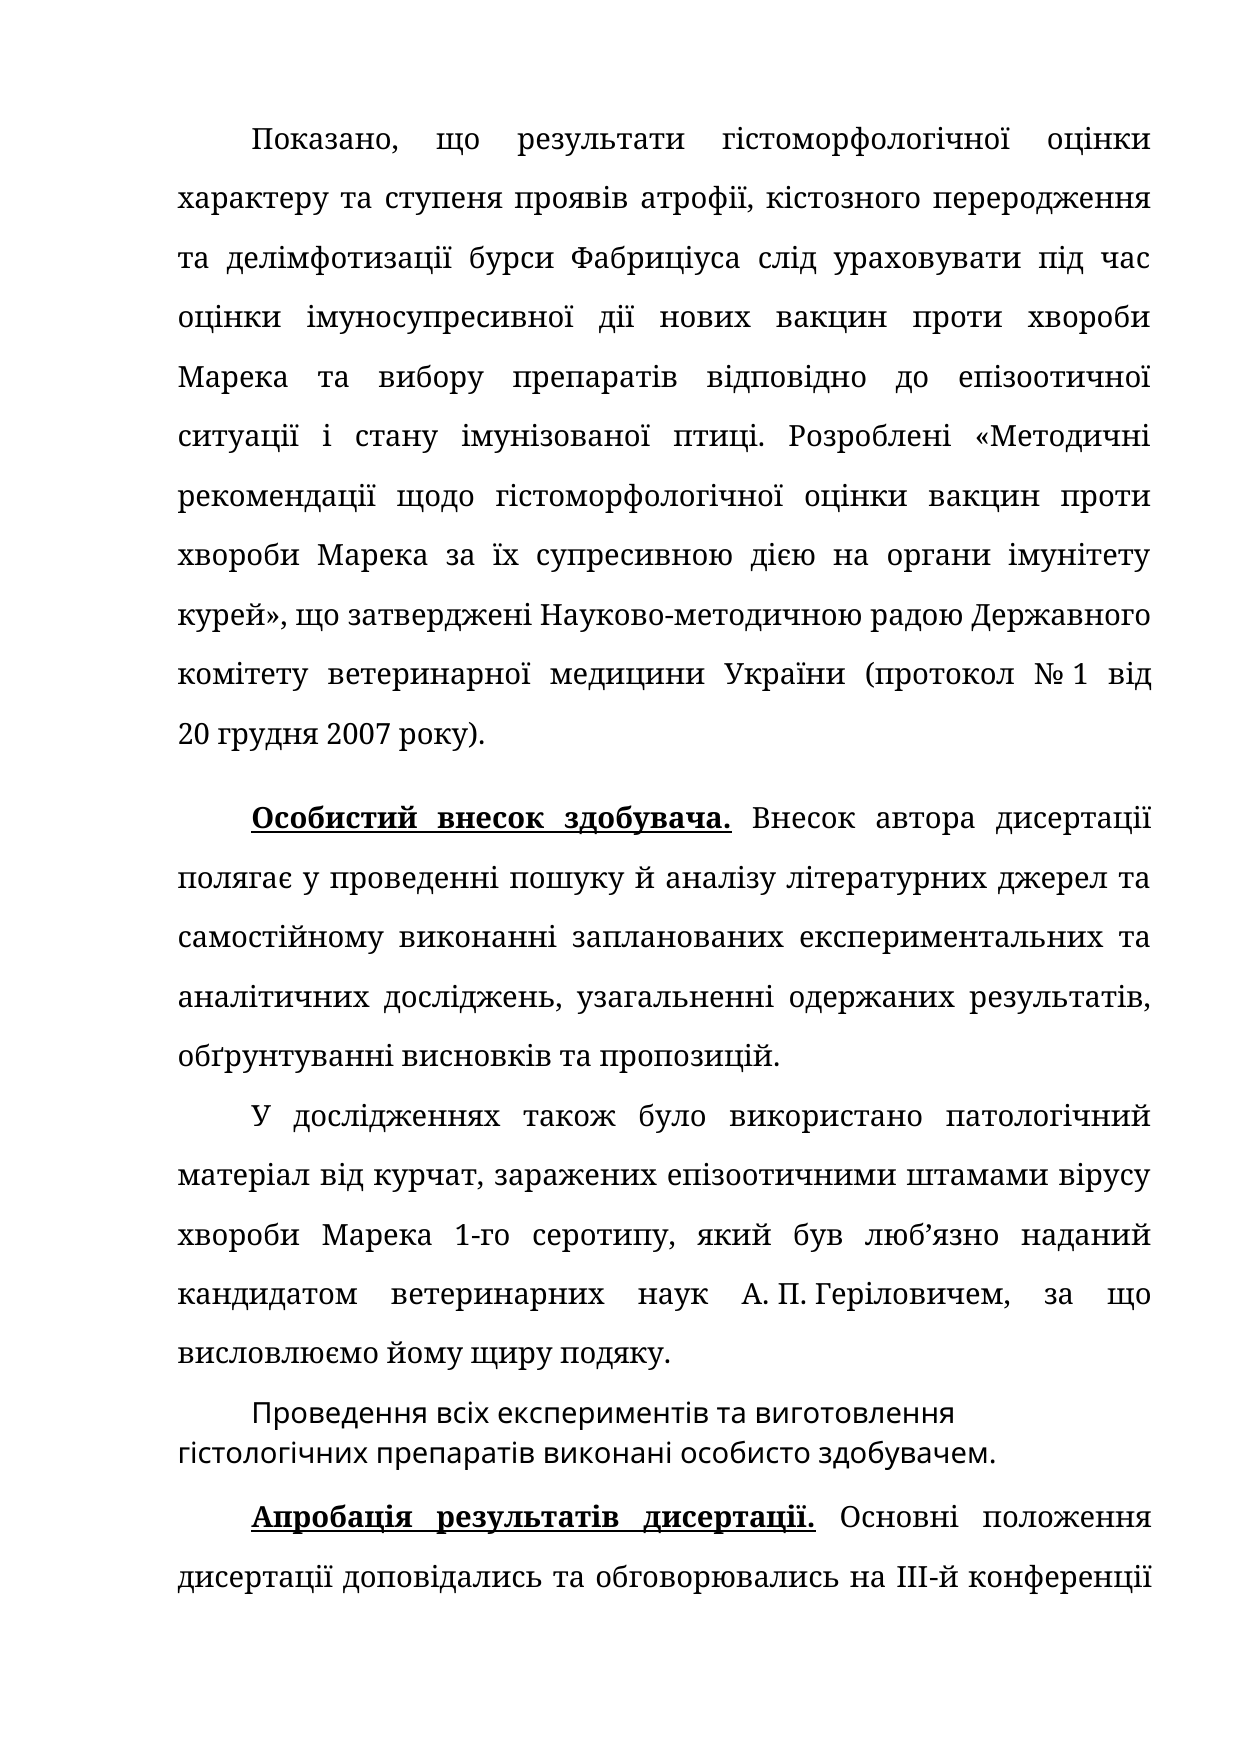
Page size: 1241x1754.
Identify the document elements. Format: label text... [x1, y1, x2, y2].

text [177, 1497, 1152, 1596]
text Показано, що результати гістоморфологічної оцінки характеру та ступеня проявів атрофії, кістозного переродження та делімфотизації бурси Фабриціуса слід ураховувати під час оцінки імуносупресивної дії нових вакцин проти хвороби Марека та вибору препаратів відповідно до епізоотичної ситуації і стану імунізованої птиці. Розроблені «Методичні рекомендації щодо гістоморфологічної оцінки вакцин проти хвороби Марека за їх супресивною дією на органи імунітету курей», що затверджені Науково-методичною радою Державного комітету ветеринарної медицини України (протокол № 1 від 20 грудня 2007 року). [177, 118, 1152, 753]
text У дослідженнях також було використано патологічний матеріал від курчат, заражених епізоотичними штамами вірусу хвороби Марека 1-го серотипу, який був люб’язно наданий кандидатом ветеринарних наук А. П. Геріловичем, за що висловлюємо йому щиру подяку. [177, 1095, 1152, 1372]
text Особистий внесок здобувача. Внесок автора дисертації полягає у проведенні пошуку й аналізу літературних джерел та самостійному виконанні запланованих експериментальних та аналітичних досліджень, узагальненні одержаних результатів, обґрунтуванні висновків та пропозицій. [177, 797, 1152, 1075]
text Проведення всіх експериментів та виготовлення гістологічних препаратів виконані особисто здобувачем. [177, 1392, 1152, 1472]
